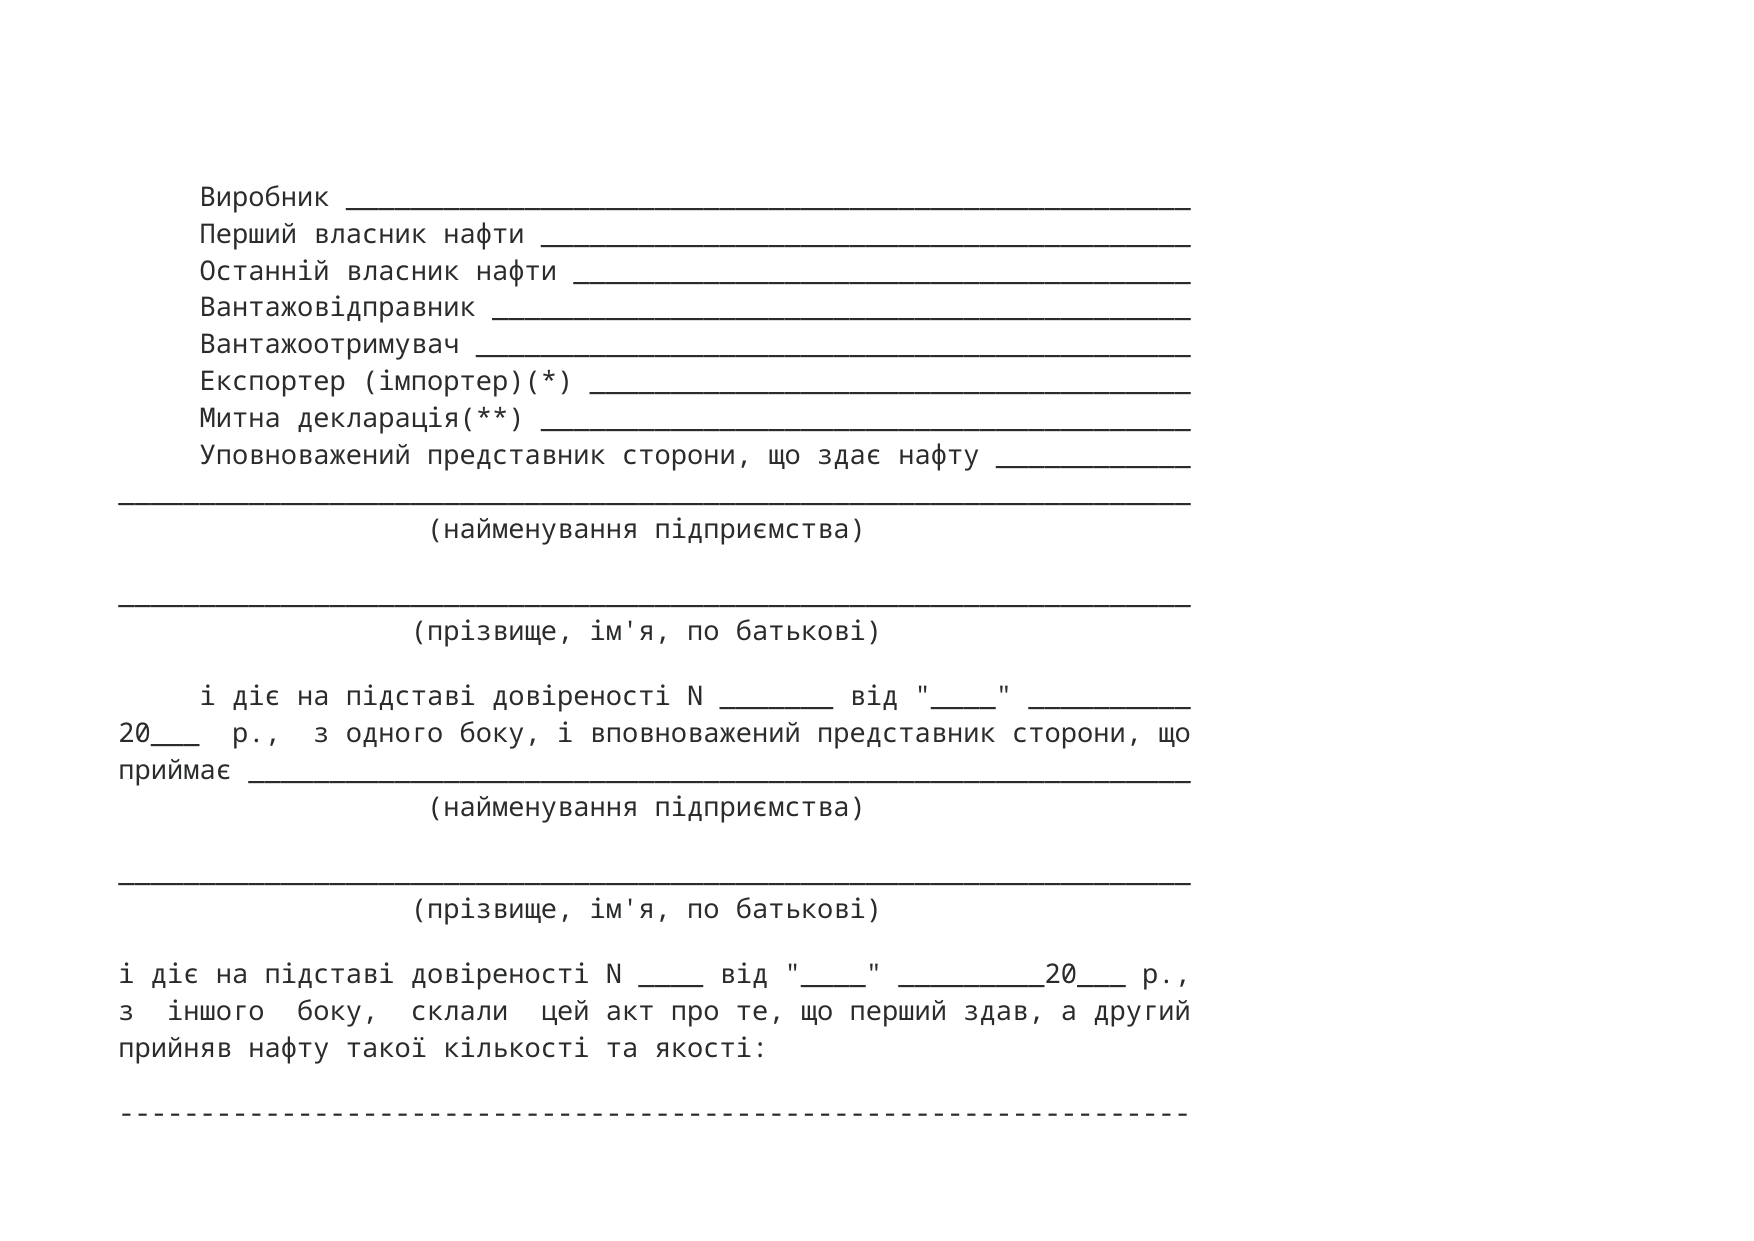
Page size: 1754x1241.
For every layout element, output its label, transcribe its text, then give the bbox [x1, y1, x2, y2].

text __________________________________________________________________ (найменування підприємства) [118, 472, 1636, 574]
text і діє на підставі довіреності N ____ від "____" _________20___ р., з іншого боку, склали цей акт про те, що перший здав, а другий прийняв нафту такої кількості та якості: [118, 955, 1636, 1094]
text Вантажоотримувач ____________________________________________ [118, 325, 1636, 362]
text і діє на підставі довіреності N _______ від "____" __________ 20___ р., з одного боку, і вповноважений представник сторони, що приймає __________________________________________________________ (найменування підприємства) [118, 677, 1636, 852]
text Перший власник нафти ________________________________________ [118, 214, 1636, 251]
text Митна декларація(**) ________________________________________ [118, 398, 1636, 435]
text Вантажовідправник ___________________________________________ [118, 288, 1636, 325]
text ------------------------------------------------------------------ [118, 1094, 1636, 1131]
text Експортер (імпортер)(*) _____________________________________ [118, 362, 1636, 398]
text __________________________________________________________________ (прізвище, ім'я, по батькові) [118, 574, 1636, 677]
text __________________________________________________________________ (прізвище, ім'я, по батькові) [118, 852, 1636, 955]
text Уповноважений представник сторони, що здає нафту ____________ [118, 435, 1636, 472]
text Виробник ____________________________________________________ [118, 177, 1636, 214]
text Останній власник нафти ______________________________________ [118, 251, 1636, 288]
